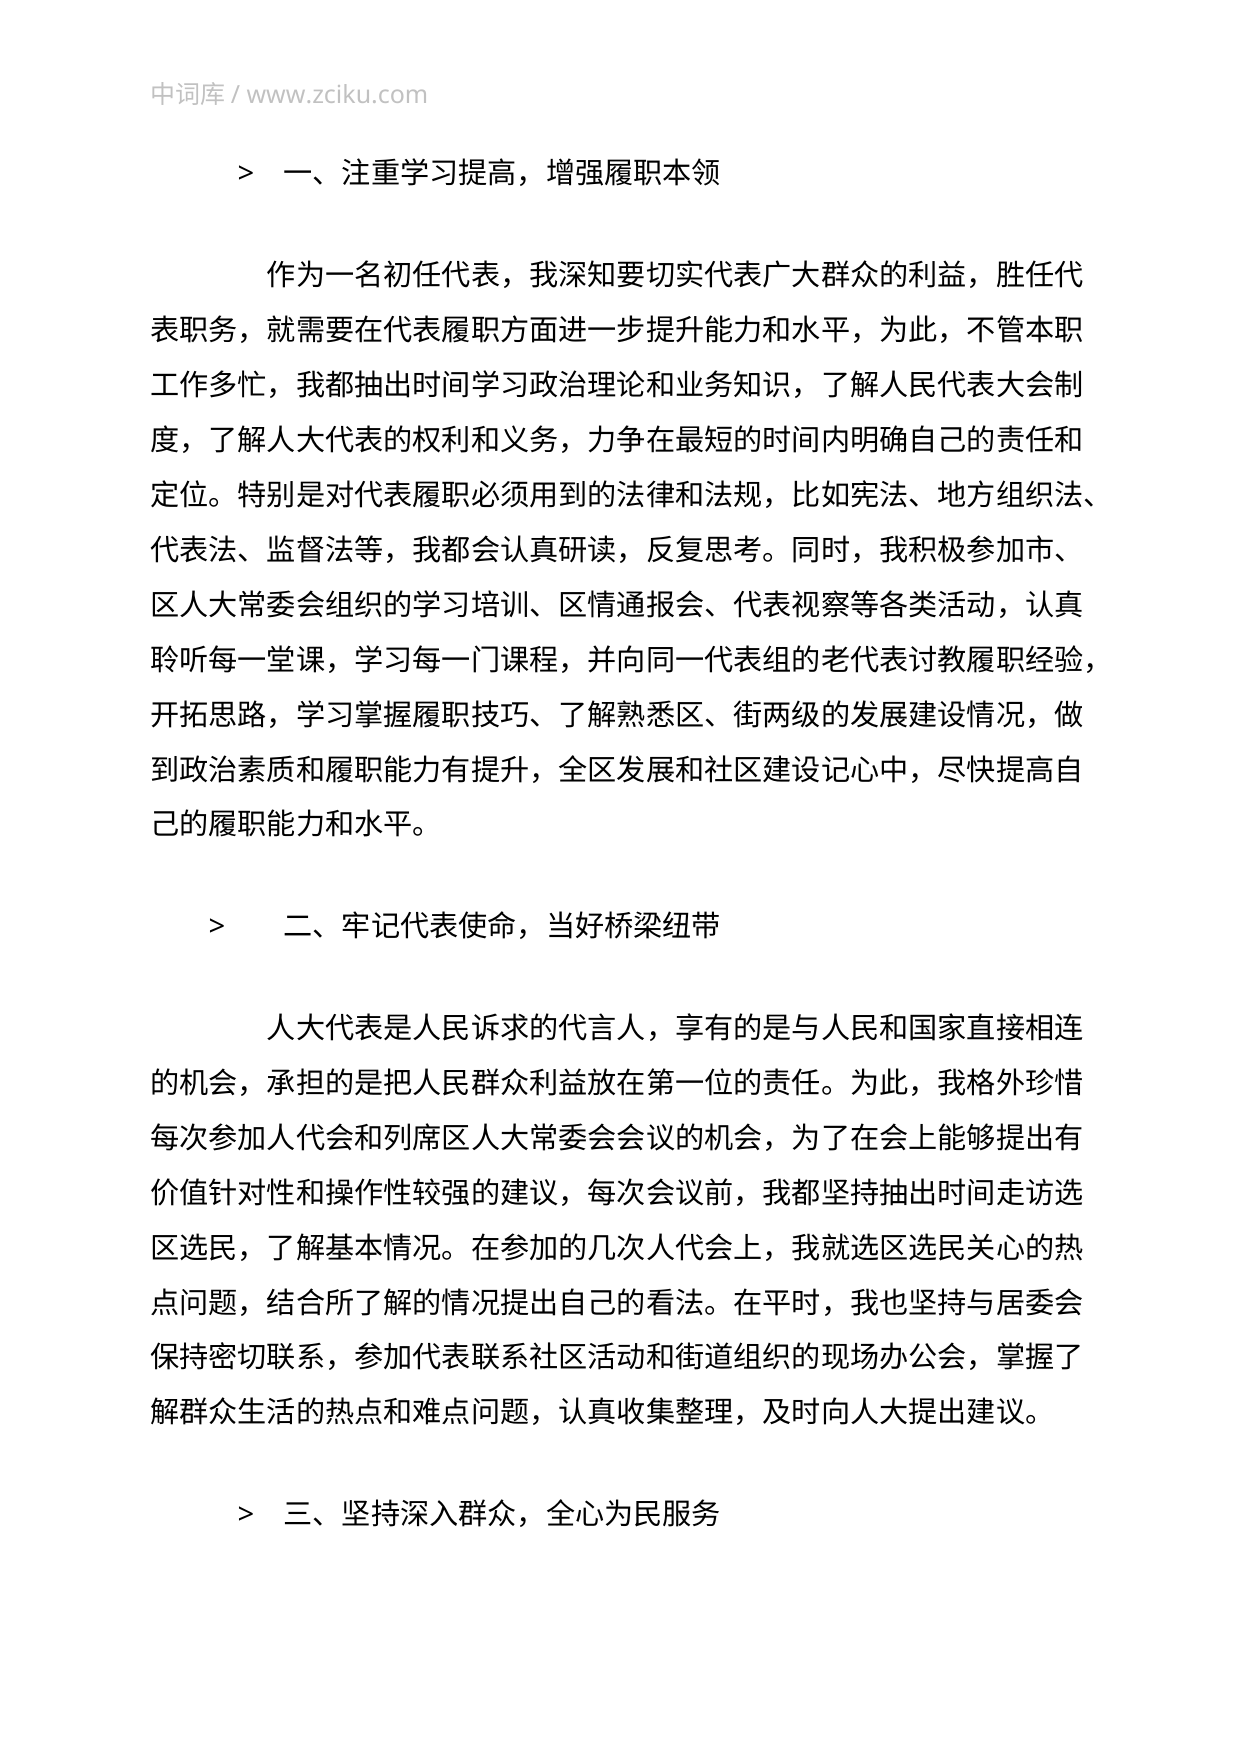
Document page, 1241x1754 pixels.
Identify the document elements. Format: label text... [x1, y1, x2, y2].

text > 一、注重学习提高，增强履职本领 [150, 150, 1090, 192]
text 作为一名初任代表，我深知要切实代表广大群众的利益，胜任代表职务，就需要在代表履职方面进一步提升能力和水平，为此，不管本职工作多忙，我都抽出时间学习政治理论和业务知识，了解人民代表大会制度，了解人大代表的权利和义务，力争在最短的时间内明确自己的责任和定位。特别是对代表履职必须用到的法律和法规，比如宪法、地方组织法、代表法、监督法等，我都会认真研读，反复思考。同时，我积极参加市、区人大常委会组织的学习培训、区情通报会、代表视察等各类活动，认真聆听每一堂课，学习每一门课程，并向同一代表组的老代表讨教履职经验，开拓思路，学习掌握履职技巧、了解熟悉区、街两级的发展建设情况，做到政治素质和履职能力有提升，全区发展和社区建设记心中，尽快提高自己的履职能力和水平。 [150, 252, 1090, 843]
text > 三、坚持深入群众，全心为民服务 [150, 1491, 1090, 1533]
text > 二、牢记代表使命，当好桥梁纽带 [150, 903, 1090, 945]
text 人大代表是人民诉求的代言人，享有的是与人民和国家直接相连的机会，承担的是把人民群众利益放在第一位的责任。为此，我格外珍惜每次参加人代会和列席区人大常委会会议的机会，为了在会上能够提出有价值针对性和操作性较强的建议，每次会议前，我都坚持抽出时间走访选区选民，了解基本情况。在参加的几次人代会上，我就选区选民关心的热点问题，结合所了解的情况提出自己的看法。在平时，我也坚持与居委会保持密切联系，参加代表联系社区活动和街道组织的现场办公会，掌握了解群众生活的热点和难点问题，认真收集整理，及时向人大提出建议。 [150, 1005, 1090, 1431]
